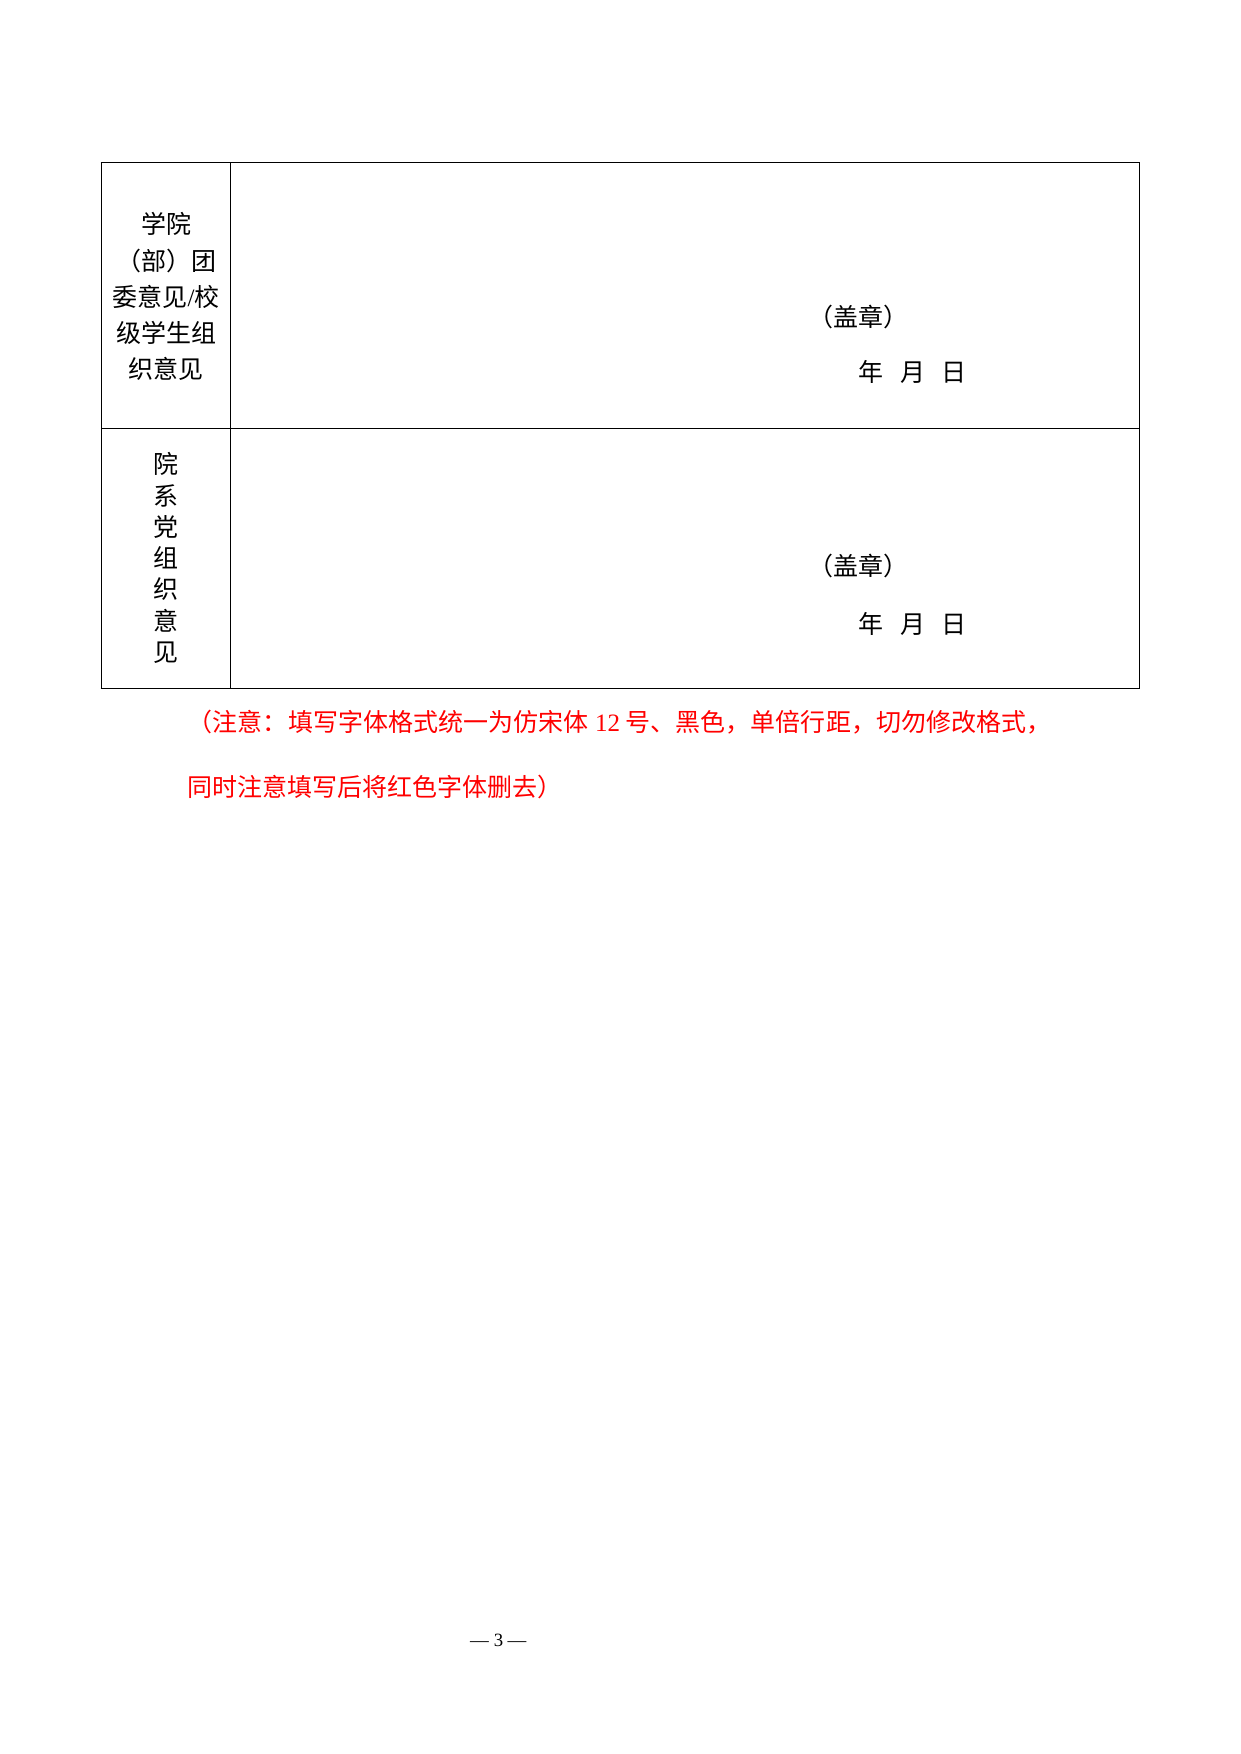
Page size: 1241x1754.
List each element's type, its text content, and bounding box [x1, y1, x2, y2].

text （注意：填写字体格式统一为仿宋体12号、黑色，单倍行距，切勿修改格式，同时注意填写后将红色字体删去） [187, 689, 1053, 818]
table_cell （盖章） 年 月 日 [231, 429, 1139, 687]
table_cell 院 系 党 组 织 意 见 [102, 429, 230, 687]
table_cell （盖章） 年 月 日 [231, 163, 1139, 428]
table_cell 学院（部）团委意见/校级学生组织意见 [102, 163, 230, 428]
